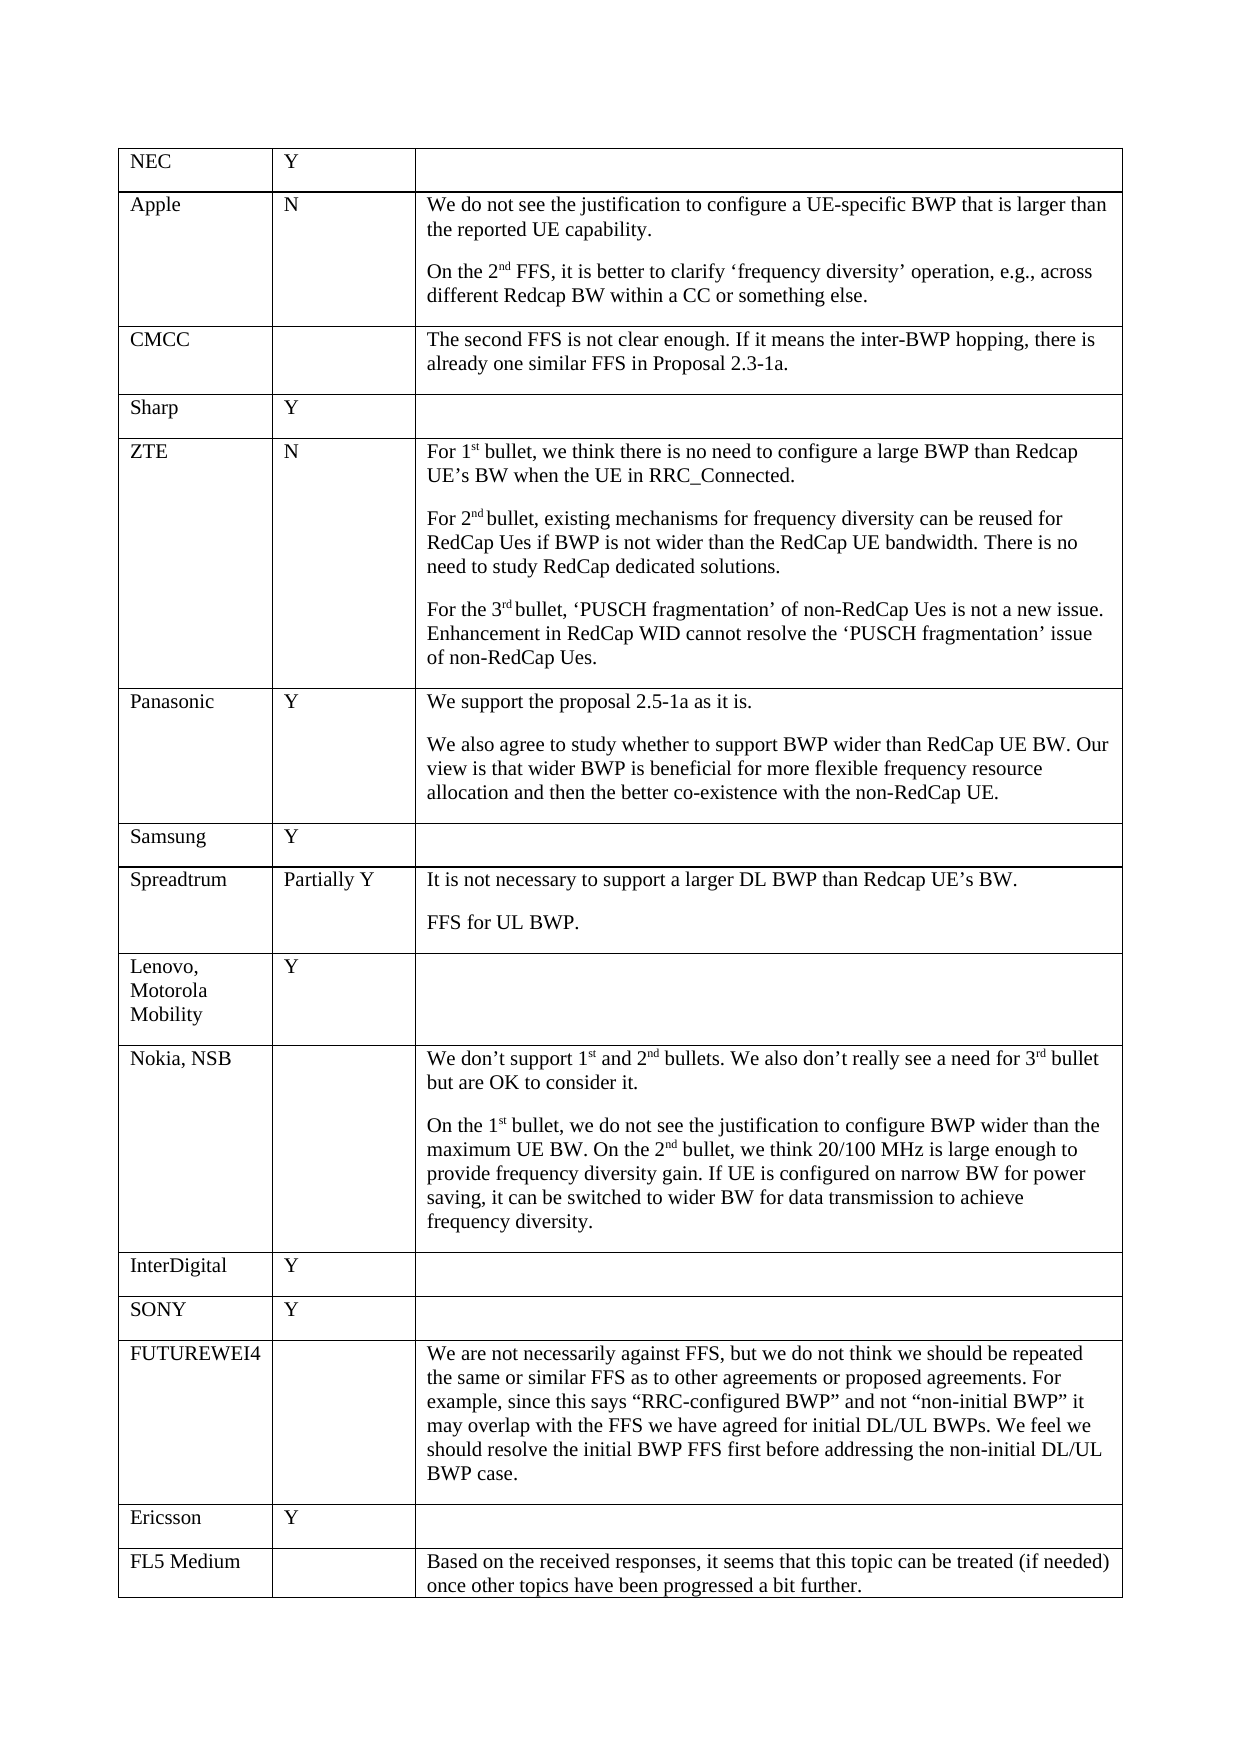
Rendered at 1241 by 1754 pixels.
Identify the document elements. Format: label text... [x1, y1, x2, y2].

table_cell [416, 1297, 1122, 1340]
table_cell Nokia, NSB [119, 1046, 272, 1252]
table_cell Based on the received responses, it seems that this topic can be treated (if needed) once other topics have been progressed a bit further. [416, 1549, 1122, 1597]
table_cell The second FFS is not clear enough. If it means the inter-BWP hopping, there is already one similar FFS in Proposal 2.3-1a. [416, 327, 1122, 394]
table_cell For 1st bullet, we think there is no need to configure a large BWP than Redcap UE’s BW when the UE in RRC_Connected. For 2nd bullet, existing mechanisms for frequency diversity can be reused for RedCap Ues if BWP is not wider than the RedCap UE bandwidth. There is no need to study RedCap dedicated solutions. For the 3rd bullet, ‘PUSCH fragmentation’ of non-RedCap Ues is not a new issue. Enhancement in RedCap WID cannot resolve the ‘PUSCH fragmentation’ issue of non-RedCap Ues. [416, 439, 1122, 688]
table_cell Panasonic [119, 689, 272, 822]
table_cell We do not see the justification to configure a UE-specific BWP that is larger than the reported UE capability. On the 2nd FFS, it is better to clarify ‘frequency diversity’ operation, e.g., across different Redcap BW within a CC or something else. [416, 193, 1122, 326]
table_cell N [273, 193, 415, 326]
table_cell [416, 395, 1122, 438]
table_cell Ericsson [119, 1505, 272, 1548]
table_cell Samsung [119, 824, 272, 866]
table_cell [416, 149, 1122, 191]
table_cell FL5 Medium [119, 1549, 272, 1597]
table_cell NEC [119, 149, 272, 191]
table_cell Apple [119, 193, 272, 326]
table_cell FUTUREWEI4 [119, 1341, 272, 1504]
table_cell Y [273, 149, 415, 191]
table_cell N [273, 439, 415, 688]
table_cell [416, 1505, 1122, 1548]
table_cell Spreadtrum [119, 868, 272, 953]
table_cell Lenovo, Motorola Mobility [119, 954, 272, 1045]
table_cell SONY [119, 1297, 272, 1340]
table_cell ZTE [119, 439, 272, 688]
table_cell [273, 327, 415, 394]
table_cell Sharp [119, 395, 272, 438]
table_cell We don’t support 1st and 2nd bullets. We also don’t really see a need for 3rd bullet but are OK to consider it. On the 1st bullet, we do not see the justification to configure BWP wider than the maximum UE BW. On the 2nd bullet, we think 20/100 MHz is large enough to provide frequency diversity gain. If UE is configured on narrow BW for power saving, it can be switched to wider BW for data transmission to achieve frequency diversity. [416, 1046, 1122, 1252]
table_cell Y [273, 1505, 415, 1548]
table_cell Y [273, 1253, 415, 1296]
table_cell Y [273, 954, 415, 1045]
table_cell Y [273, 1297, 415, 1340]
table_cell Y [273, 824, 415, 866]
table_cell [416, 824, 1122, 866]
table_cell It is not necessary to support a larger DL BWP than Redcap UE’s BW. FFS for UL BWP. [416, 868, 1122, 953]
table_cell [273, 1549, 415, 1597]
table_cell Partially Y [273, 868, 415, 953]
table_cell InterDigital [119, 1253, 272, 1296]
table_cell We are not necessarily against FFS, but we do not think we should be repeated the same or similar FFS as to other agreements or proposed agreements. For example, since this says “RRC-configured BWP” and not “non-initial BWP” it may overlap with the FFS we have agreed for initial DL/UL BWPs. We feel we should resolve the initial BWP FFS first before addressing the non-initial DL/UL BWP case. [416, 1341, 1122, 1504]
table_cell CMCC [119, 327, 272, 394]
table_cell [273, 1341, 415, 1504]
table_cell [416, 1253, 1122, 1296]
table_cell We support the proposal 2.5-1a as it is. We also agree to study whether to support BWP wider than RedCap UE BW. Our view is that wider BWP is beneficial for more flexible frequency resource allocation and then the better co-existence with the non-RedCap UE. [416, 689, 1122, 822]
table_cell [273, 1046, 415, 1252]
table_cell Y [273, 395, 415, 438]
table_cell [416, 954, 1122, 1045]
table_cell Y [273, 689, 415, 822]
